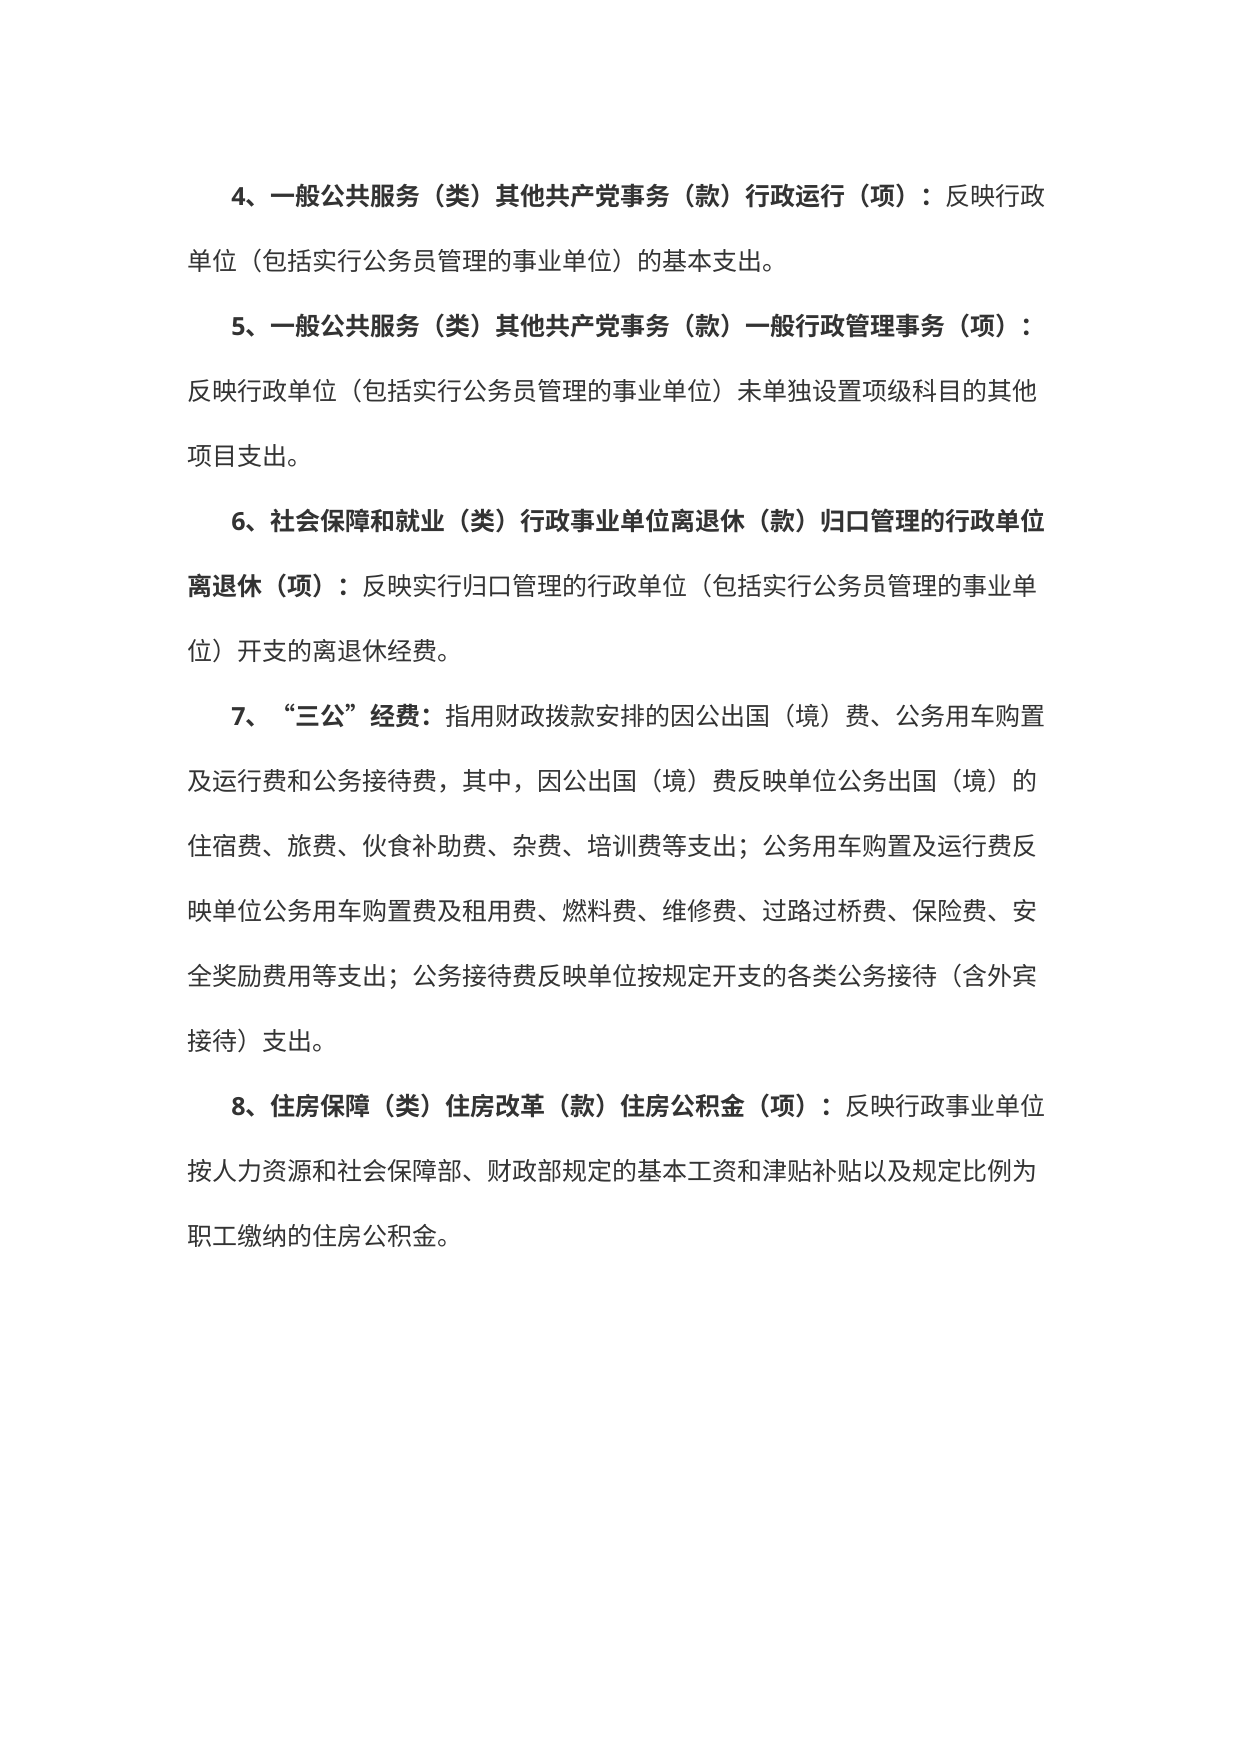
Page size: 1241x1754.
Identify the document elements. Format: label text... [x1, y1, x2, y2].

text 8、住房保障（类）住房改革（款）住房公积金（项）：反映行政事业单位按人力资源和社会保障部、财政部规定的基本工资和津贴补贴以及规定比例为职工缴纳的住房公积金。 [187, 1072, 1053, 1267]
text 6、社会保障和就业（类）行政事业单位离退休（款）归口管理的行政单位离退休（项）：反映实行归口管理的行政单位（包括实行公务员管理的事业单位）开支的离退休经费。 [187, 487, 1053, 682]
text 5、一般公共服务（类）其他共产党事务（款）一般行政管理事务（项）：反映行政单位（包括实行公务员管理的事业单位）未单独设置项级科目的其他项目支出。 [187, 292, 1053, 487]
text 4、一般公共服务（类）其他共产党事务（款）行政运行（项）：反映行政单位（包括实行公务员管理的事业单位）的基本支出。 [187, 162, 1053, 292]
text 7、“三公”经费：指用财政拨款安排的因公出国（境）费、公务用车购置及运行费和公务接待费，其中，因公出国（境）费反映单位公务出国（境）的住宿费、旅费、伙食补助费、杂费、培训费等支出；公务用车购置及运行费反映单位公务用车购置费及租用费、燃料费、维修费、过路过桥费、保险费、安全奖励费用等支出；公务接待费反映单位按规定开支的各类公务接待（含外宾接待）支出。 [187, 682, 1053, 1072]
